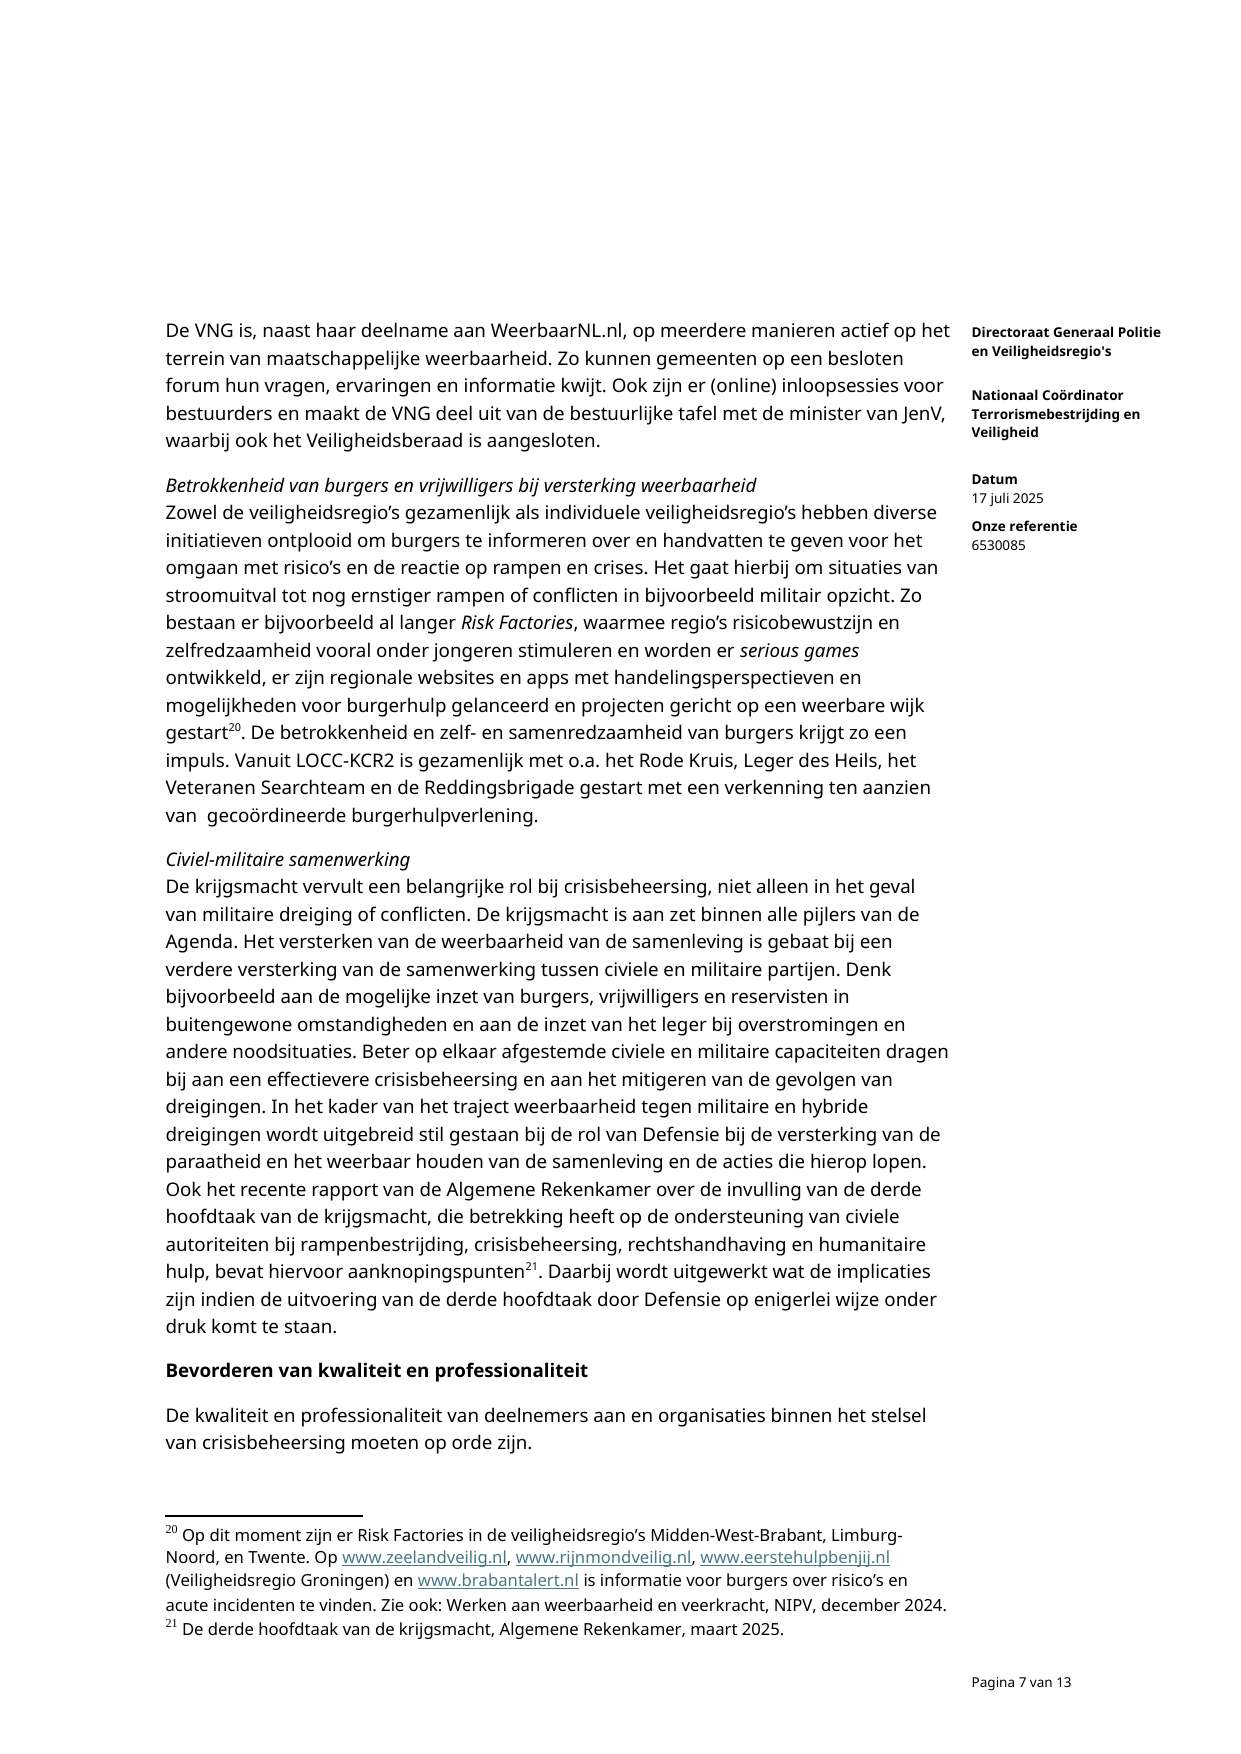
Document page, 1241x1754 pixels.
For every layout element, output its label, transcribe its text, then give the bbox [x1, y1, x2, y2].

text Civiel-militaire samenwerking De krijgsmacht vervult een belangrijke rol bij crisisbeheersing, niet alleen in het geval van militaire dreiging of conflicten. De krijgsmacht is aan zet binnen alle pijlers van de Agenda. Het versterken van de weerbaarheid van de samenleving is gebaat bij een verdere versterking van de samenwerking tussen civiele en militaire partijen. Denk bijvoorbeeld aan de mogelijke inzet van burgers, vrijwilligers en reservisten in buitengewone omstandigheden en aan de inzet van het leger bij overstromingen en andere noodsituaties. Beter op elkaar afgestemde civiele en militaire capaciteiten dragen bij aan een effectievere crisisbeheersing en aan het mitigeren van de gevolgen van dreigingen. In het kader van het traject weerbaarheid tegen militaire en hybride dreigingen wordt uitgebreid stil gestaan bij de rol van Defensie bij de versterking van de paraatheid en het weerbaar houden van de samenleving en de acties die hierop lopen. Ook het recente rapport van de Algemene Rekenkamer over de invulling van de derde hoofdtaak van de krijgsmacht, die betrekking heeft op de ondersteuning van civiele autoriteiten bij rampenbestrijding, crisisbeheersing, rechtshandhaving en humanitaire hulp, bevat hiervoor aanknopingspunten. Daarbij wordt uitgewerkt wat de implicaties zijn indien de uitvoering van de derde hoofdtaak door Defensie op enigerlei wijze onder druk komt te staan. [165, 846, 951, 1339]
text Betrokkenheid van burgers en vrijwilligers bij versterking weerbaarheid Zowel de veiligheidsregio’s gezamenlijk als individuele veiligheidsregio’s hebben diverse initiatieven ontplooid om burgers te informeren over en handvatten te geven voor het omgaan met risico’s en de reactie op rampen en crises. Het gaat hierbij om situaties van stroomuitval tot nog ernstiger rampen of conflicten in bijvoorbeeld militair opzicht. Zo bestaan er bijvoorbeeld al langer Risk Factories, waarmee regio’s risicobewustzijn en zelfredzaamheid vooral onder jongeren stimuleren en worden er serious games ontwikkeld, er zijn regionale websites en apps met handelingsperspectieven en mogelijkheden voor burgerhulp gelanceerd en projecten gericht op een weerbare wijk gestart. De betrokkenheid en zelf- en samenredzaamheid van burgers krijgt zo een impuls. Vanuit LOCC-KCR2 is gezamenlijk met o.a. het Rode Kruis, Leger des Heils, het Veteranen Searchteam en de Reddingsbrigade gestart met een verkenning ten aanzien van gecoördineerde burgerhulpverlening. [165, 472, 951, 827]
text De kwaliteit en professionaliteit van deelnemers aan en organisaties binnen het stelsel van crisisbeheersing moeten op orde zijn. [165, 1402, 951, 1455]
text De VNG is, naast haar deelname aan WeerbaarNL.nl, op meerdere manieren actief op het terrein van maatschappelijke weerbaarheid. Zo kunnen gemeenten op een besloten forum hun vragen, ervaringen en informatie kwijt. Ook zijn er (online) inloopsessies voor bestuurders en maakt de VNG deel uit van de bestuurlijke tafel met de minister van JenV, waarbij ook het Veiligheidsberaad is aangesloten. [165, 318, 951, 453]
text Bevorderen van kwaliteit en professionaliteit [165, 1358, 951, 1383]
